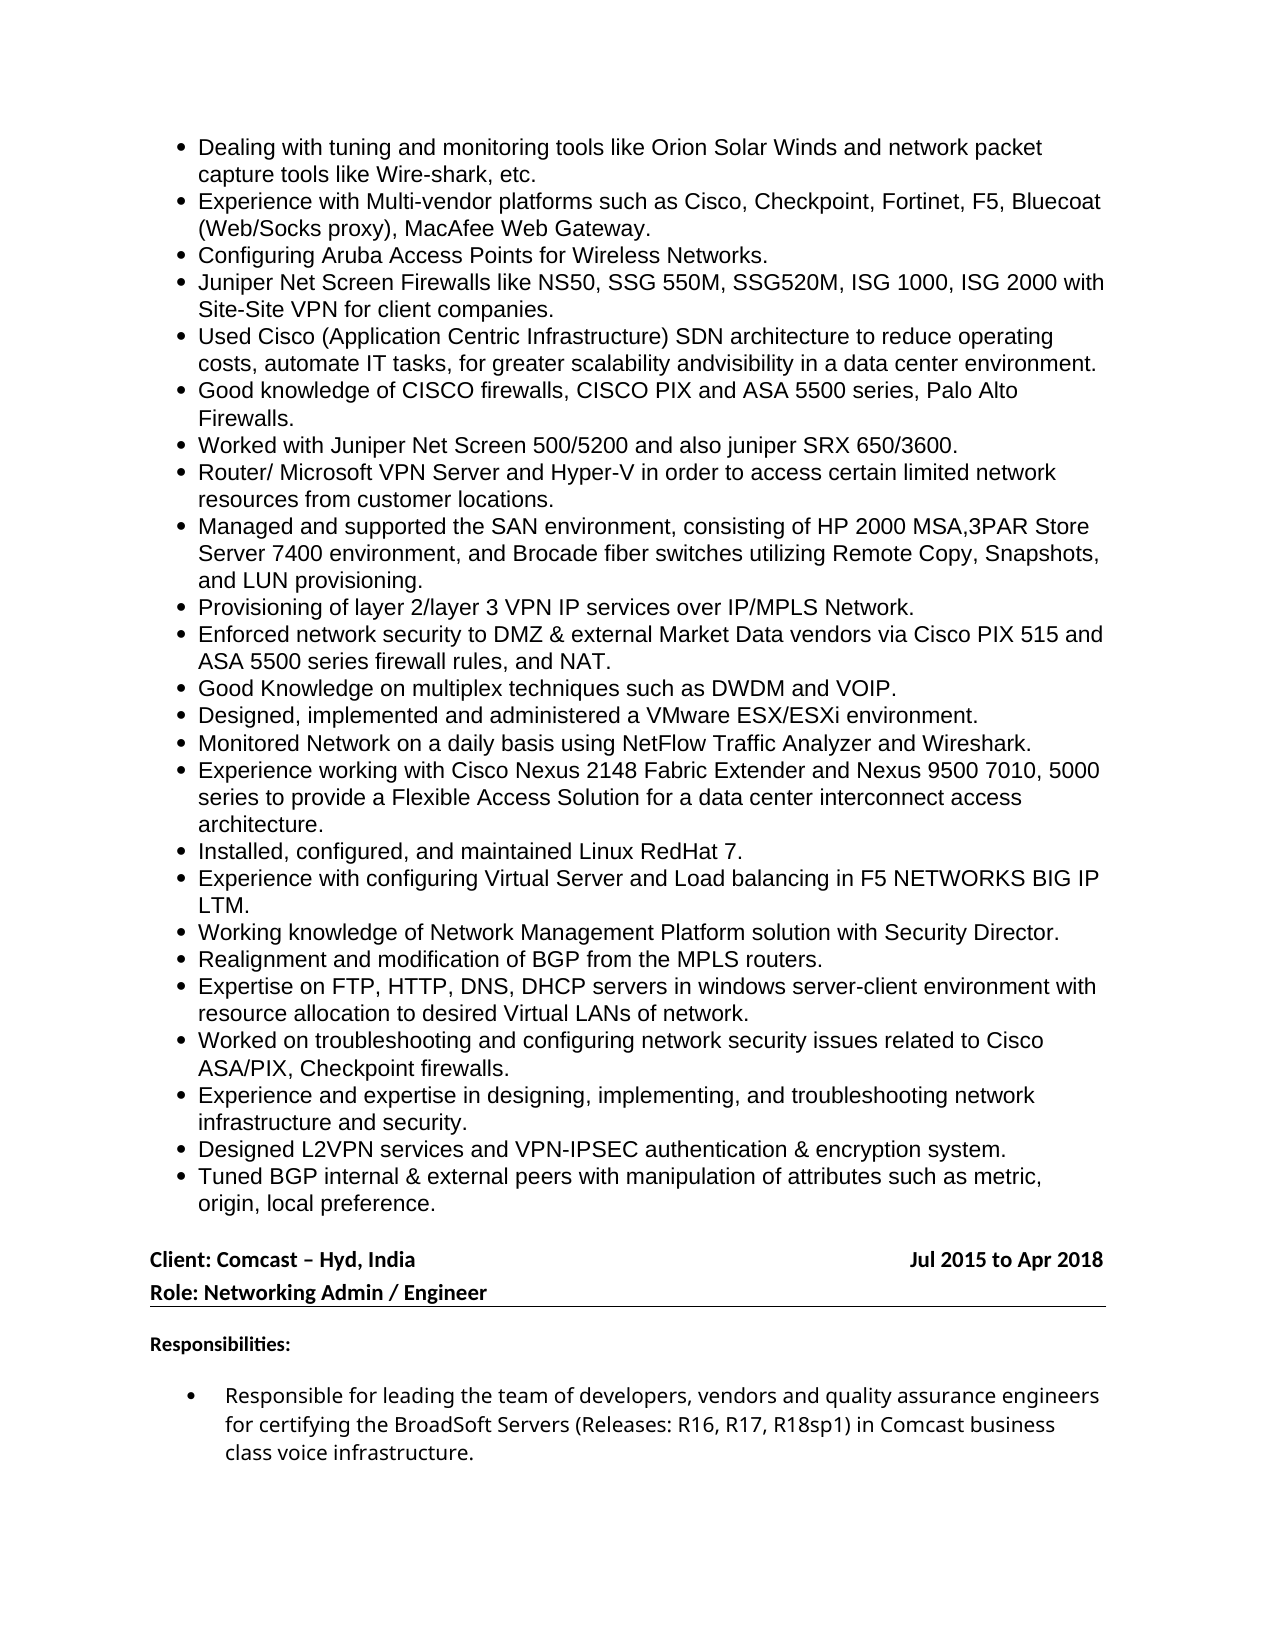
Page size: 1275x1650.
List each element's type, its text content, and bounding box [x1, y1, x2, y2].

list Role: Networking Admin / Engineer [150, 1278, 1106, 1306]
list Worked with Juniper Net Screen 500/5200 and also juniper SRX 650/3600. [177, 431, 1106, 458]
list Tuned BGP internal & external peers with manipulation of attributes such as metric, origin, local preference. [177, 1162, 1106, 1216]
text Responsibilities: [150, 1332, 1106, 1357]
list Provisioning of layer 2/layer 3 VPN IP services over IP/MPLS Network. [177, 593, 1106, 620]
list Designed, implemented and administered a VMware ESX/ESXi environment. [177, 702, 1106, 729]
list Good Knowledge on multiplex techniques such as DWDM and VOIP. [177, 674, 1106, 702]
list Configuring Aruba Access Points for Wireless Networks. [177, 241, 1106, 268]
list Used Cisco (Application Centric Infrastructure) SDN architecture to reduce operating costs, automate IT tasks, for greater scalability andvisibility in a data center environment. [177, 322, 1106, 377]
list Router/ Microsoft VPN Server and Hyper-V in order to access certain limited network resources from customer locations. [177, 458, 1106, 512]
list Designed L2VPN services and VPN-IPSEC authentication & encryption system. [177, 1135, 1106, 1162]
list Good knowledge of CISCO firewalls, CISCO PIX and ASA 5500 series, Palo Alto Firewalls. [177, 377, 1106, 431]
list Working knowledge of Network Management Platform solution with Security Director. [177, 918, 1106, 945]
list Juniper Net Screen Firewalls like NS50, SSG 550M, SSG520M, ISG 1000, ISG 2000 with Site-Site VPN for client companies. [177, 268, 1106, 322]
list Installed, configured, and maintained Linux RedHat 7. [177, 837, 1106, 864]
list Worked on troubleshooting and configuring network security issues related to Cisco ASA/PIX, Checkpoint firewalls. [177, 1027, 1106, 1081]
list Experience and expertise in designing, implementing, and troubleshooting network infrastructure and security. [177, 1081, 1106, 1135]
list Managed and supported the SAN environment, consisting of HP 2000 MSA,3PAR Store Server 7400 environment, and Brocade fiber switches utilizing Remote Copy, Snapshots, and LUN provisioning. [177, 512, 1106, 593]
list Realignment and modification of BGP from the MPLS routers. [177, 945, 1106, 972]
list Experience with configuring Virtual Server and Load balancing in F5 NETWORKS BIG IP LTM. [177, 864, 1106, 918]
list Enforced network security to DMZ & external Market Data vendors via Cisco PIX 515 and ASA 5500 series firewall rules, and NAT. [177, 620, 1106, 674]
list Client: Comcast – Hyd, India Jul 2015 to Apr 2018 [150, 1245, 1106, 1273]
list Expertise on FTP, HTTP, DNS, DHCP servers in windows server-client environment with resource allocation to desired Virtual LANs of network. [177, 972, 1106, 1027]
list Experience with Multi-vendor platforms such as Cisco, Checkpoint, Fortinet, F5, Bluecoat (Web/Socks proxy), MacAfee Web Gateway. [177, 187, 1106, 241]
list Experience working with Cisco Nexus 2148 Fabric Extender and Nexus 9500 7010, 5000 series to provide a Flexible Access Solution for a data center interconnect access architecture. [177, 756, 1106, 837]
list Monitored Network on a daily basis using NetFlow Traffic Analyzer and Wireshark. [177, 729, 1106, 756]
list Responsible for leading the team of developers, vendors and quality assurance engineers for certifying the BroadSoft Servers (Releases: R16, R17, R18sp1) in Comcast business class voice infrastructure. [187, 1382, 1106, 1467]
list Dealing with tuning and monitoring tools like Orion Solar Winds and network packet capture tools like Wire-shark, etc. [177, 133, 1106, 187]
